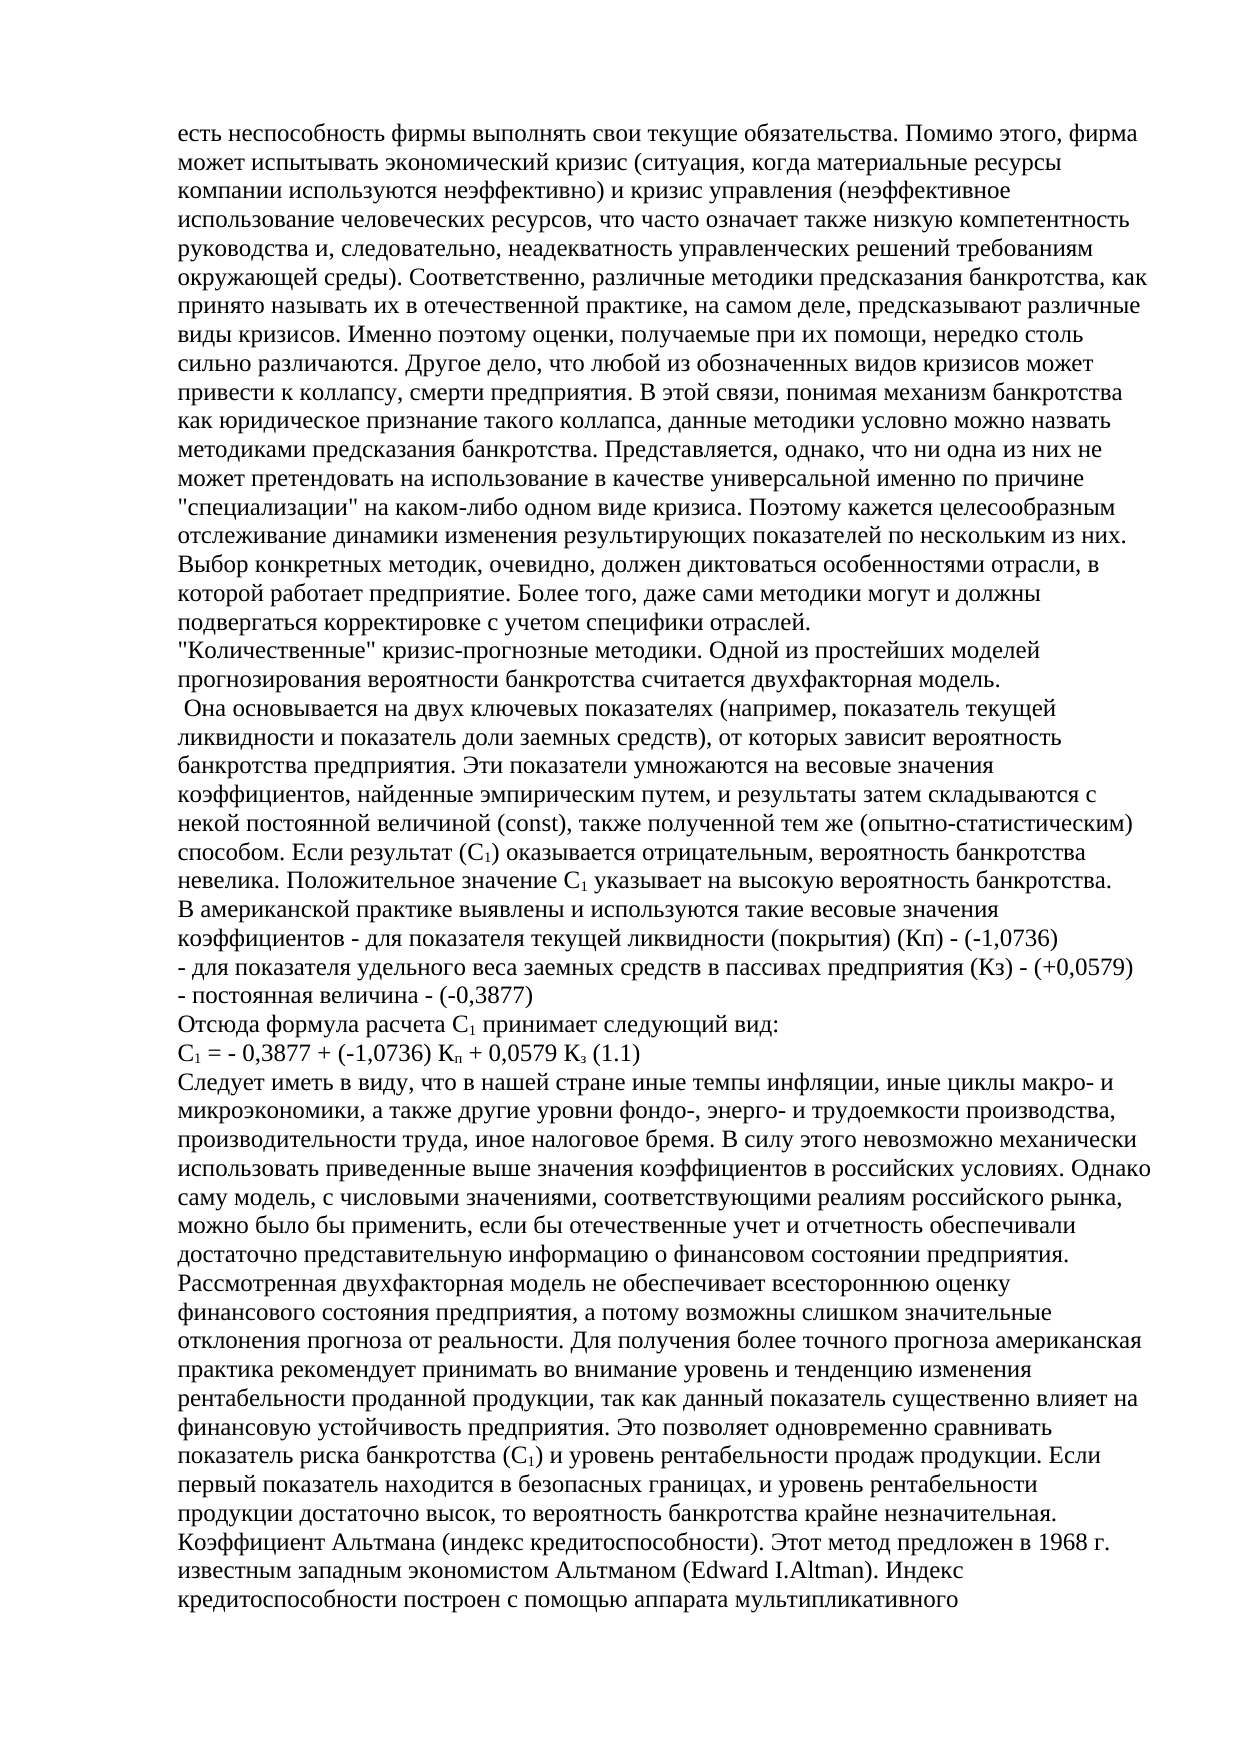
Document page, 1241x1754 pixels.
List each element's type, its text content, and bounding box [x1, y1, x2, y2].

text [177, 118, 1152, 636]
text С1 = - 0,3877 + (-1,0736) Кп + 0,0579 Кз (1.1) [177, 1038, 1152, 1067]
text Отсюда формула расчета С1 принимает следующий вид: [177, 1009, 1152, 1038]
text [177, 1527, 1152, 1613]
text Рассмотренная двухфакторная модель не обеспечивает всестороннюю оценку финансового состояния предприятия, а потому возможны слишком значительные отклонения прогноза от реальности. Для получения более точного прогноза американская практика рекомендует принимать во внимание уровень и тенденцию изменения рентабельности проданной продукции, так как данный показатель существенно влияет на финансовую устойчивость предприятия. Это позволяет одновременно сравнивать показатель риска банкротства (С1) и уровень рентабельности продаж продукции. Если первый показатель находится в безопасных границах, и уровень рентабельности продукции достаточно высок, то вероятность банкротства крайне незначительная. [177, 1268, 1152, 1527]
text В американской практике выявлены и используются такие весовые значения коэффициентов - для показателя текущей ликвидности (покрытия) (Кп) - (-1,0736) [177, 894, 1152, 952]
text Она основывается на двух ключевых показателях (например, показатель текущей ликвидности и показатель доли заемных средств), от которых зависит вероятность банкротства предприятия. Эти показатели умножаются на весовые значения коэффициентов, найденные эмпирическим путем, и результаты затем складываются с некой постоянной величиной (const), также полученной тем же (опытно-статистическим) способом. Если результат (С1) оказывается отрицательным, вероятность банкротства невелика. Положительное значение С1 указывает на высокую вероятность банкротства. [177, 693, 1152, 894]
text Следует иметь в виду, что в нашей стране иные темпы инфляции, иные циклы макро- и микроэкономики, а также другие уровни фондо-, энерго- и трудоемкости производства, производительности труда, иное налоговое бремя. В силу этого невозможно механически использовать приведенные выше значения коэффициентов в российских условиях. Однако саму модель, с числовыми значениями, соответствующими реалиям российского рынка, можно было бы применить, если бы отечественные учет и отчетность обеспечивали достаточно представительную информацию о финансовом состоянии предприятия. [177, 1067, 1152, 1268]
text - постоянная величина - (-0,3877) [177, 981, 1152, 1009]
text "Количественные" кризис-прогнозные методики. Одной из простейших моделей прогнозирования вероятности банкротства считается двухфакторная модель. [177, 636, 1152, 693]
text - для показателя удельного веса заемных средств в пассивах предприятия (Кз) - (+0,0579) [177, 952, 1152, 981]
